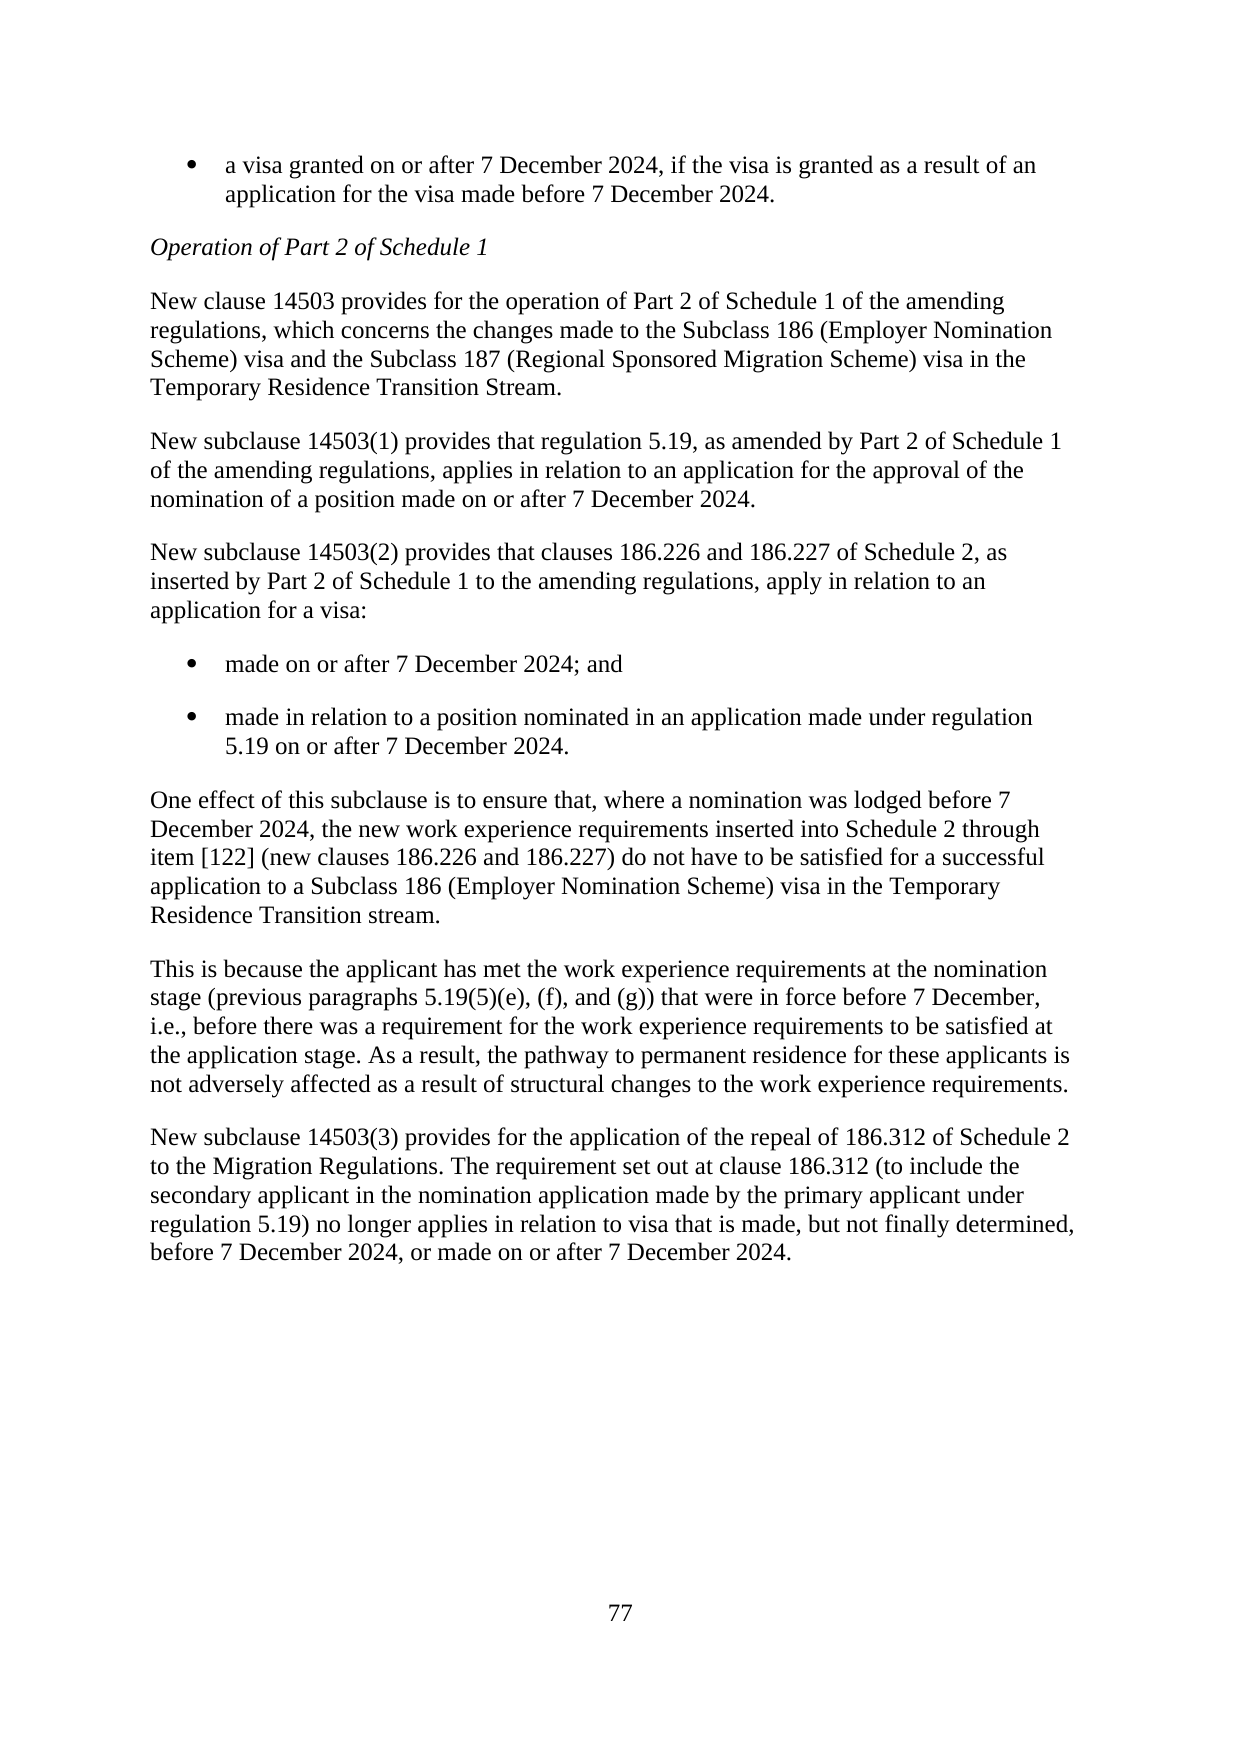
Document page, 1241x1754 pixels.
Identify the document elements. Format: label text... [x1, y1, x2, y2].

list a visa granted on or after 7 December 2024, if the visa is granted as a result of an application for the visa made before 7 December 2024. [187, 150, 1081, 207]
text New subclause 14503(2) provides that clauses 186.226 and 186.227 of Schedule 2, as inserted by Part 2 of Schedule 1 to the amending regulations, apply in relation to an application for a visa: [150, 537, 1081, 624]
text New subclause 14503(1) provides that regulation 5.19, as amended by Part 2 of Schedule 1 of the amending regulations, applies in relation to an application for the approval of the nomination of a position made on or after 7 December 2024. [150, 426, 1081, 512]
text New subclause 14503(3) provides for the application of the repeal of 186.312 of Schedule 2 to the Migration Regulations. The requirement set out at clause 186.312 (to include the secondary applicant in the nomination application made by the primary applicant under regulation 5.19) no longer applies in relation to visa that is made, but not finally determined, before 7 December 2024, or made on or after 7 December 2024. [150, 1122, 1081, 1266]
text This is because the applicant has met the work experience requirements at the nomination stage (previous paragraphs 5.19(5)(e), (f), and (g)) that were in force before 7 December, i.e., before there was a requirement for the work experience requirements to be satisfied at the application stage. As a result, the pathway to permanent residence for these applicants is not adversely affected as a result of structural changes to the work experience requirements. [150, 954, 1081, 1097]
list made on or after 7 December 2024; and [187, 649, 1081, 677]
list made in relation to a position nominated in an application made under regulation 5.19 on or after 7 December 2024. [187, 702, 1081, 760]
text Operation of Part 2 of Schedule 1 [150, 232, 1081, 261]
text One effect of this subclause is to ensure that, where a nomination was lodged before 7 December 2024, the new work experience requirements inserted into Schedule 2 through item [122] (new clauses 186.226 and 186.227) do not have to be satisfied for a successful application to a Subclass 186 (Employer Nomination Scheme) visa in the Temporary Residence Transition stream. [150, 785, 1081, 929]
text New clause 14503 provides for the operation of Part 2 of Schedule 1 of the amending regulations, which concerns the changes made to the Subclass 186 (Employer Nomination Scheme) visa and the Subclass 187 (Regional Sponsored Migration Scheme) visa in the Temporary Residence Transition Stream. [150, 286, 1081, 401]
